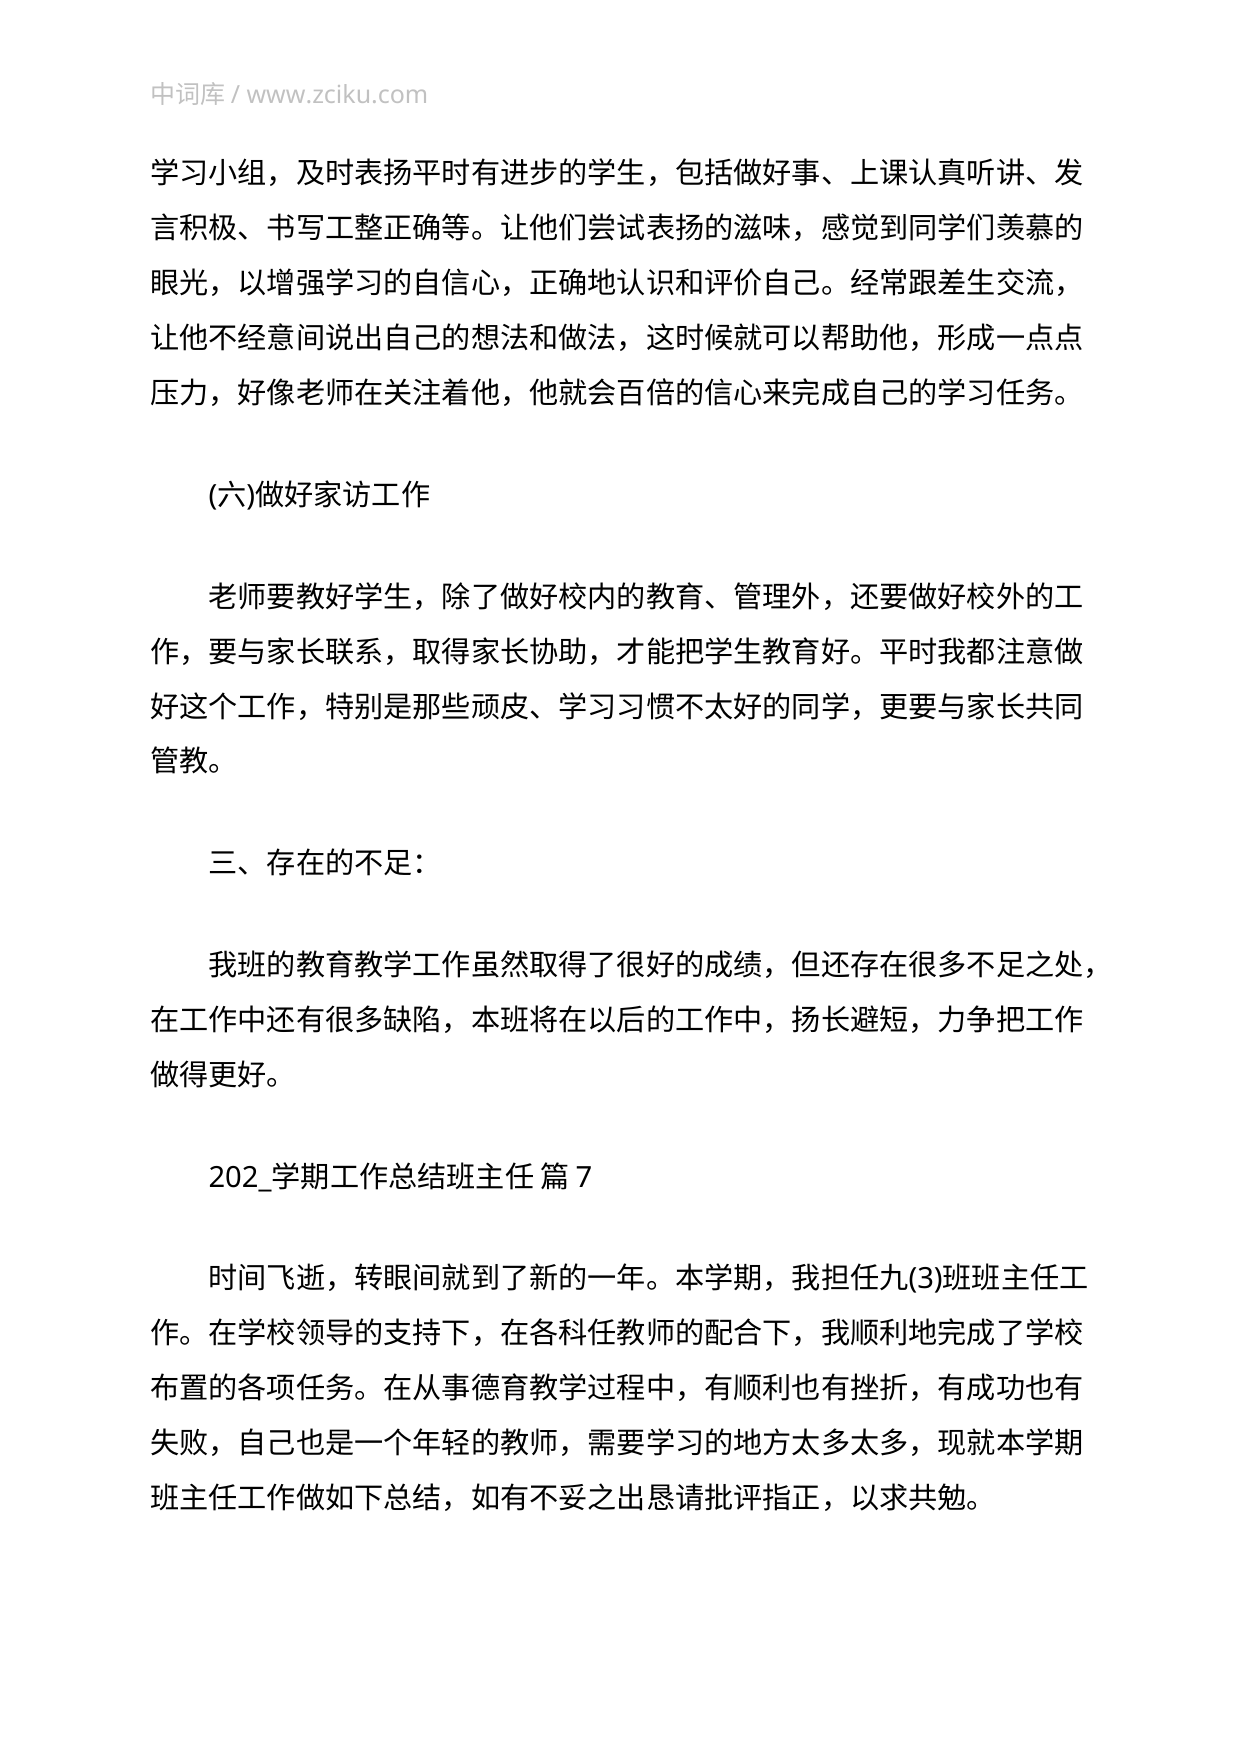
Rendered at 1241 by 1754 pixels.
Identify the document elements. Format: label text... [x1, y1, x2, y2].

text 时间飞逝，转眼间就到了新的一年。本学期，我担任九(3)班班主任工作。在学校领导的支持下，在各科任教师的配合下，我顺利地完成了学校布置的各项任务。在从事德育教学过程中，有顺利也有挫折，有成功也有失败，自己也是一个年轻的教师，需要学习的地方太多太多，现就本学期班主任工作做如下总结，如有不妥之出恳请批评指正，以求共勉。 [150, 1255, 1090, 1517]
text 我班的教育教学工作虽然取得了很好的成绩，但还存在很多不足之处，在工作中还有很多缺陷，本班将在以后的工作中，扬长避短，力争把工作做得更好。 [150, 942, 1090, 1094]
text 老师要教好学生，除了做好校内的教育、管理外，还要做好校外的工作，要与家长联系，取得家长协助，才能把学生教育好。平时我都注意做好这个工作，特别是那些顽皮、学习习惯不太好的同学，更要与家长共同管教。 [150, 573, 1090, 780]
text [150, 150, 1090, 412]
text (六)做好家访工作 [150, 471, 1090, 514]
text 202_学期工作总结班主任 篇7 [150, 1153, 1090, 1196]
text 三、存在的不足： [150, 840, 1090, 882]
